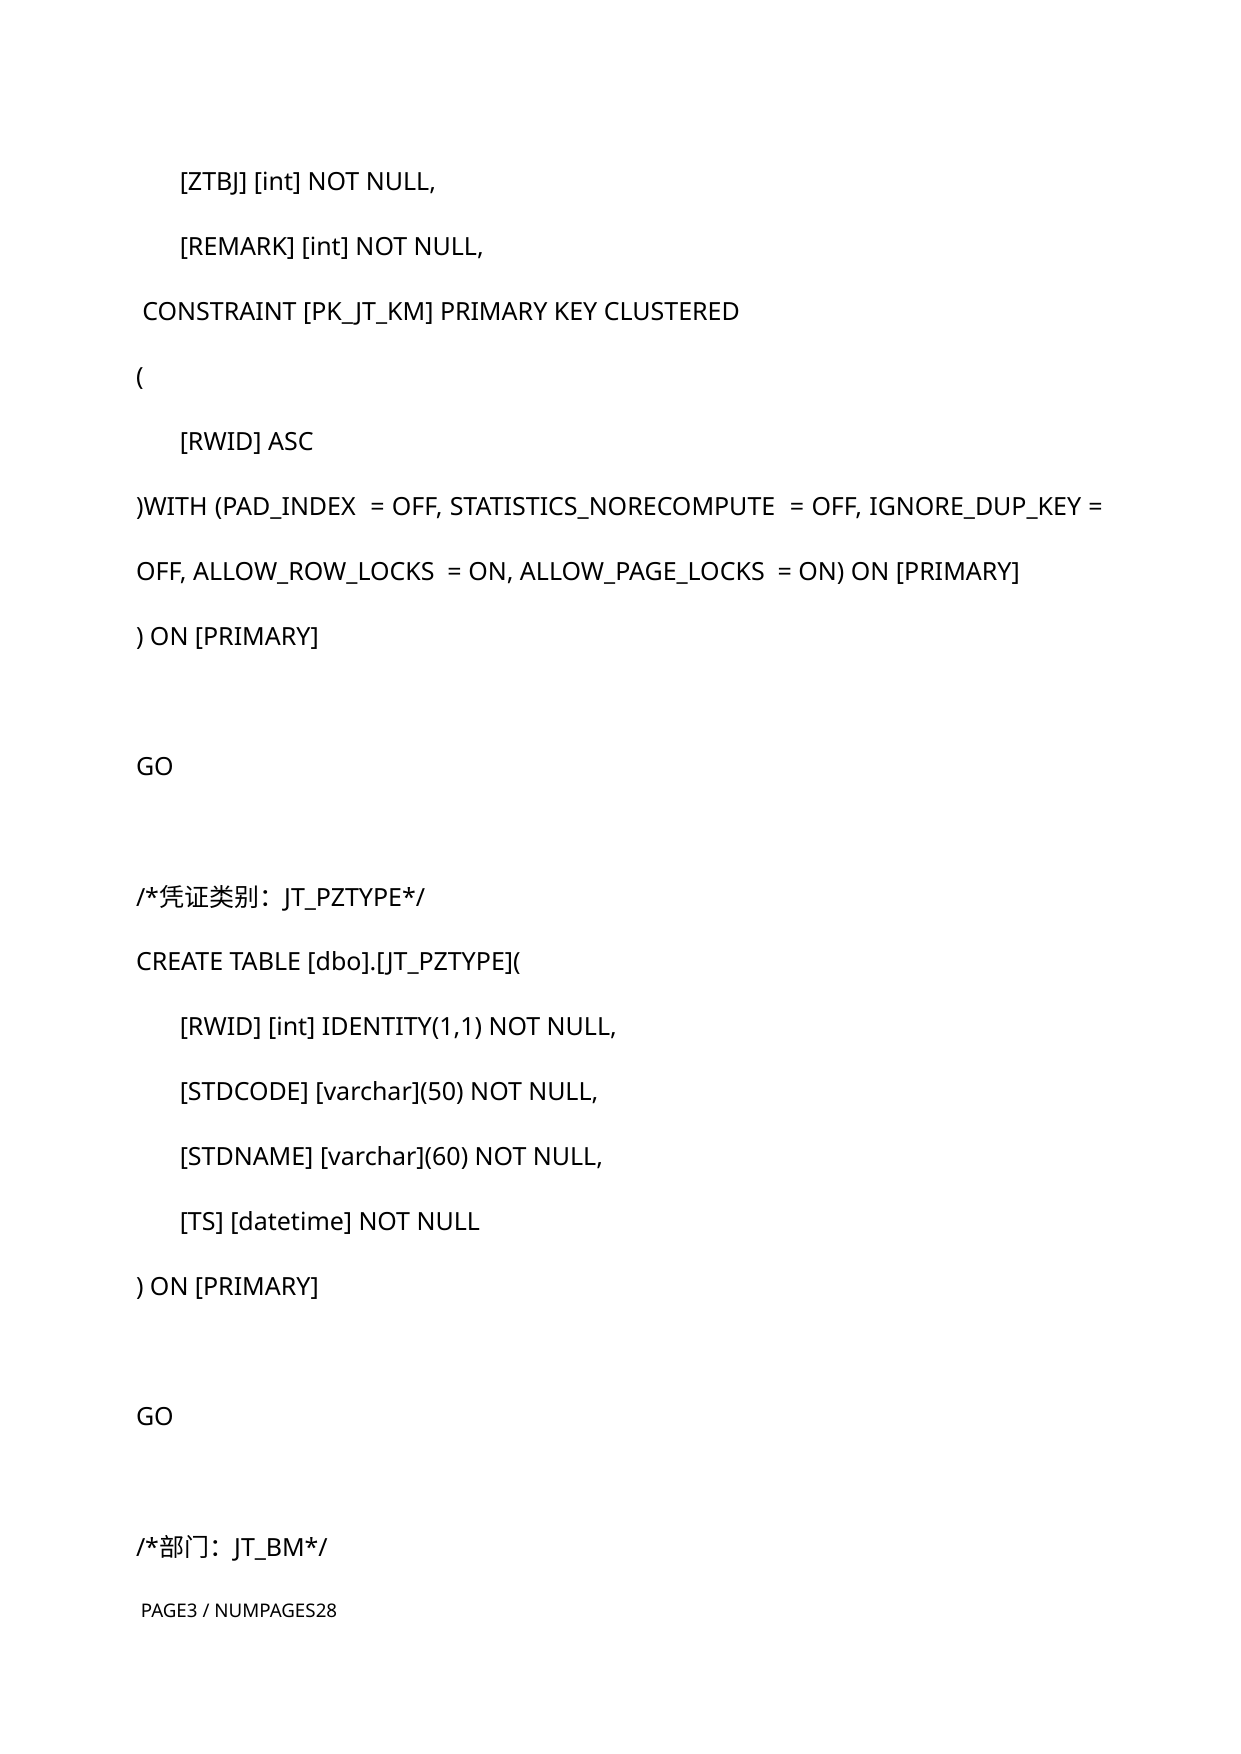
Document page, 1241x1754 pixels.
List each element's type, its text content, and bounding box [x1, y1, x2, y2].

text GO [136, 733, 1104, 798]
text CONSTRAINT [PK_JT_KM] PRIMARY KEY CLUSTERED [136, 278, 1104, 343]
text GO [136, 1383, 1104, 1448]
text [REMARK] [int] NOT NULL, [136, 213, 1104, 278]
text [TS] [datetime] NOT NULL [136, 1188, 1104, 1253]
text /*凭证类别：JT_PZTYPE*/ [136, 863, 1104, 928]
text [RWID] ASC [136, 408, 1104, 473]
text ) ON [PRIMARY] [136, 1253, 1104, 1318]
text CREATE TABLE [dbo].[JT_PZTYPE]( [136, 928, 1104, 993]
text ) ON [PRIMARY] [136, 603, 1104, 668]
text [RWID] [int] IDENTITY(1,1) NOT NULL, [136, 993, 1104, 1058]
text ( [136, 343, 1104, 408]
text [ZTBJ] [int] NOT NULL, [136, 148, 1104, 213]
text /*部门：JT_BM*/ [136, 1513, 1104, 1578]
text )WITH (PAD_INDEX = OFF, STATISTICS_NORECOMPUTE = OFF, IGNORE_DUP_KEY = OFF, ALLOW_ROW_LOCKS = ON, ALLOW_PAGE_LOCKS = ON) ON [PRIMARY] [136, 473, 1104, 603]
text [STDCODE] [varchar](50) NOT NULL, [136, 1058, 1104, 1123]
text [STDNAME] [varchar](60) NOT NULL, [136, 1123, 1104, 1188]
